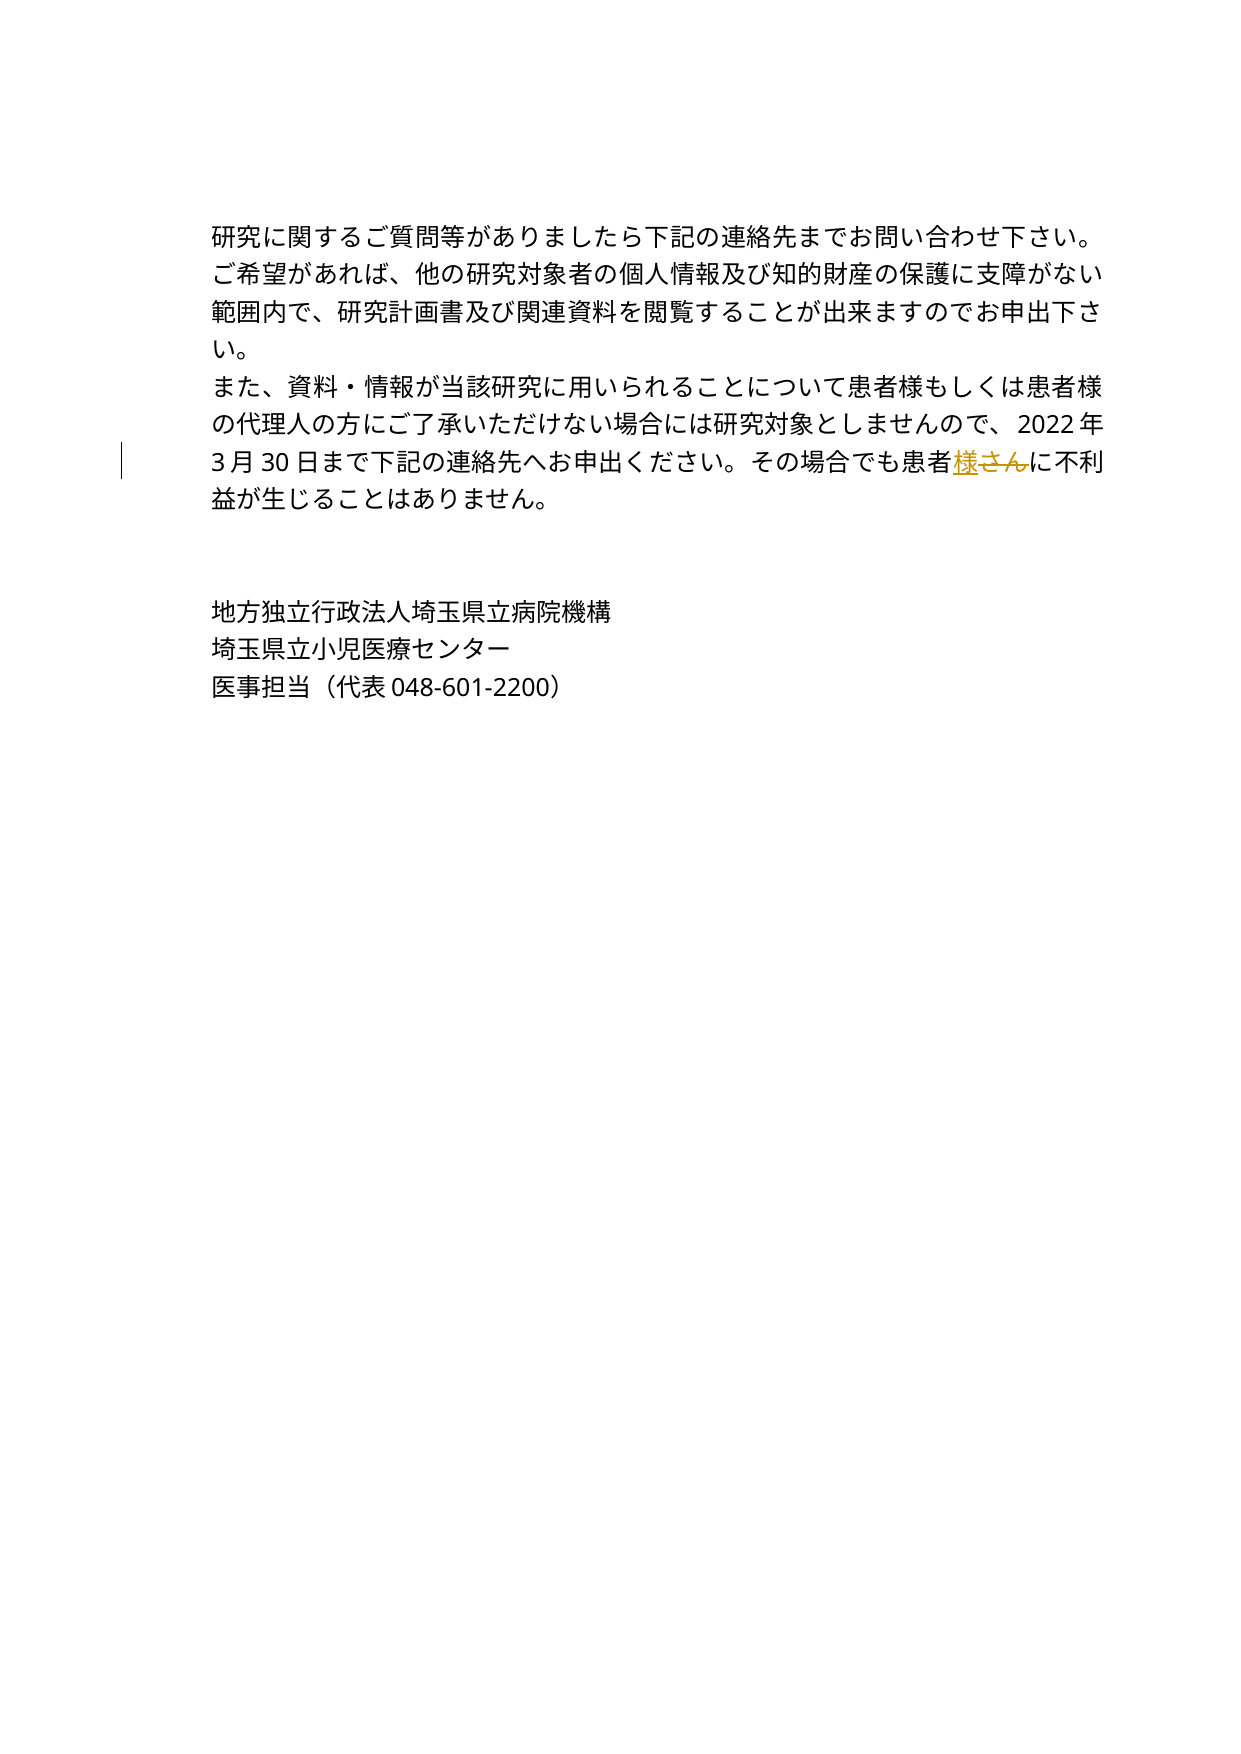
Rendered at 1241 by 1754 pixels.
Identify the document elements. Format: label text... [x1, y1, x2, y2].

list 地方独立行政法人埼玉県立病院機構 [211, 592, 1104, 629]
list 研究に関するご質問等がありましたら下記の連絡先までお問い合わせ下さい。ご希望があれば、他の研究対象者の個人情報及び知的財産の保護に支障がない範囲内で、研究計画書及び関連資料を閲覧することが出来ますのでお申出下さい。 [211, 217, 1104, 367]
list また、資料・情報が当該研究に用いられることについて患者様もしくは患者様の代理人の方にご了承いただけない場合には研究対象としませんので、2022年3月30日まで下記の連絡先へお申出ください。その場合でも患者に不利益が生じることはありません。 [211, 367, 1104, 517]
list 埼玉県立小児医療センター [211, 629, 1104, 667]
list 医事担当（代表048-601-2200） [211, 667, 1104, 704]
